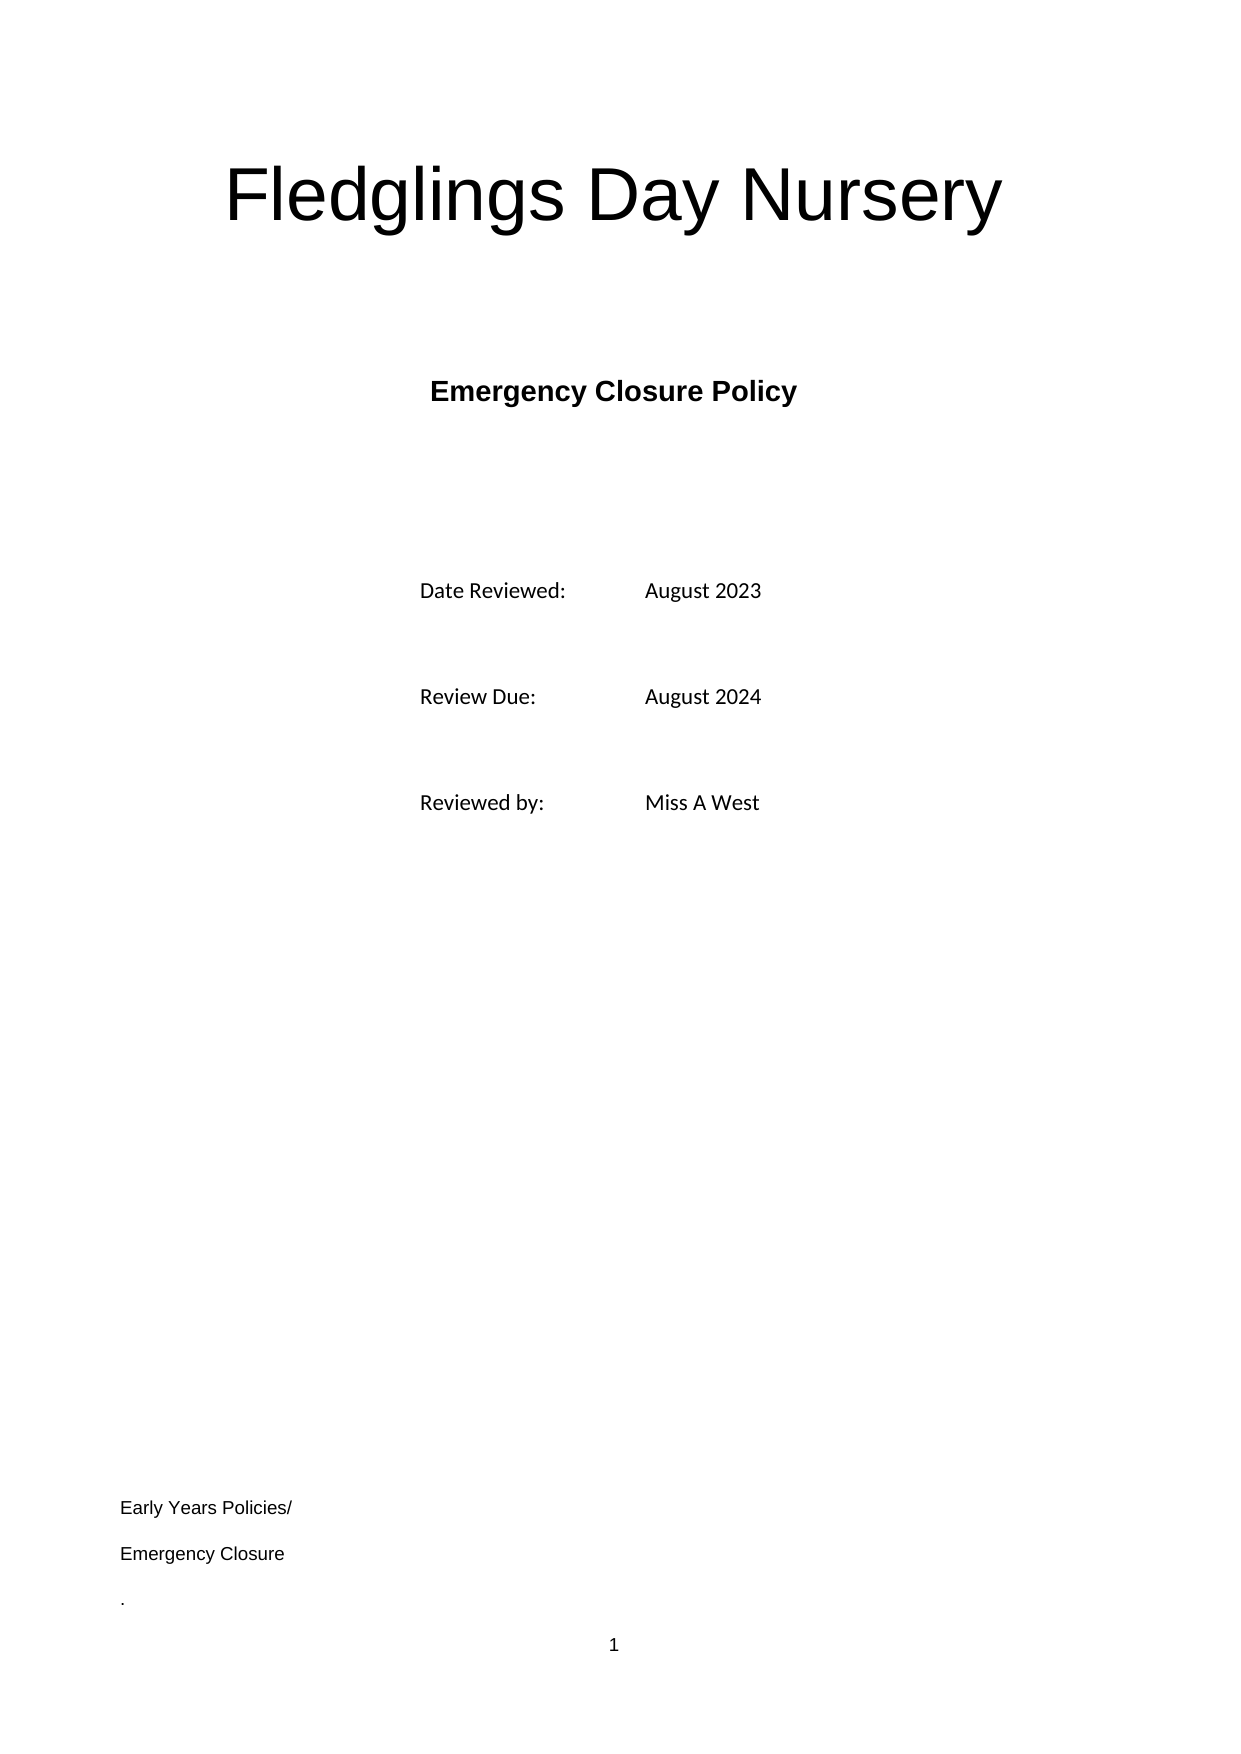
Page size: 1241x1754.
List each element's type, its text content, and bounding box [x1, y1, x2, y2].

text Date Reviewed: August 2023 [345, 576, 1107, 604]
title Fledglings Day Nursery [120, 150, 1107, 236]
subtitle Emergency Closure Policy [120, 374, 1107, 408]
text Reviewed by: Miss A West [345, 788, 1107, 816]
text Review Due: August 2024 [345, 682, 1107, 710]
